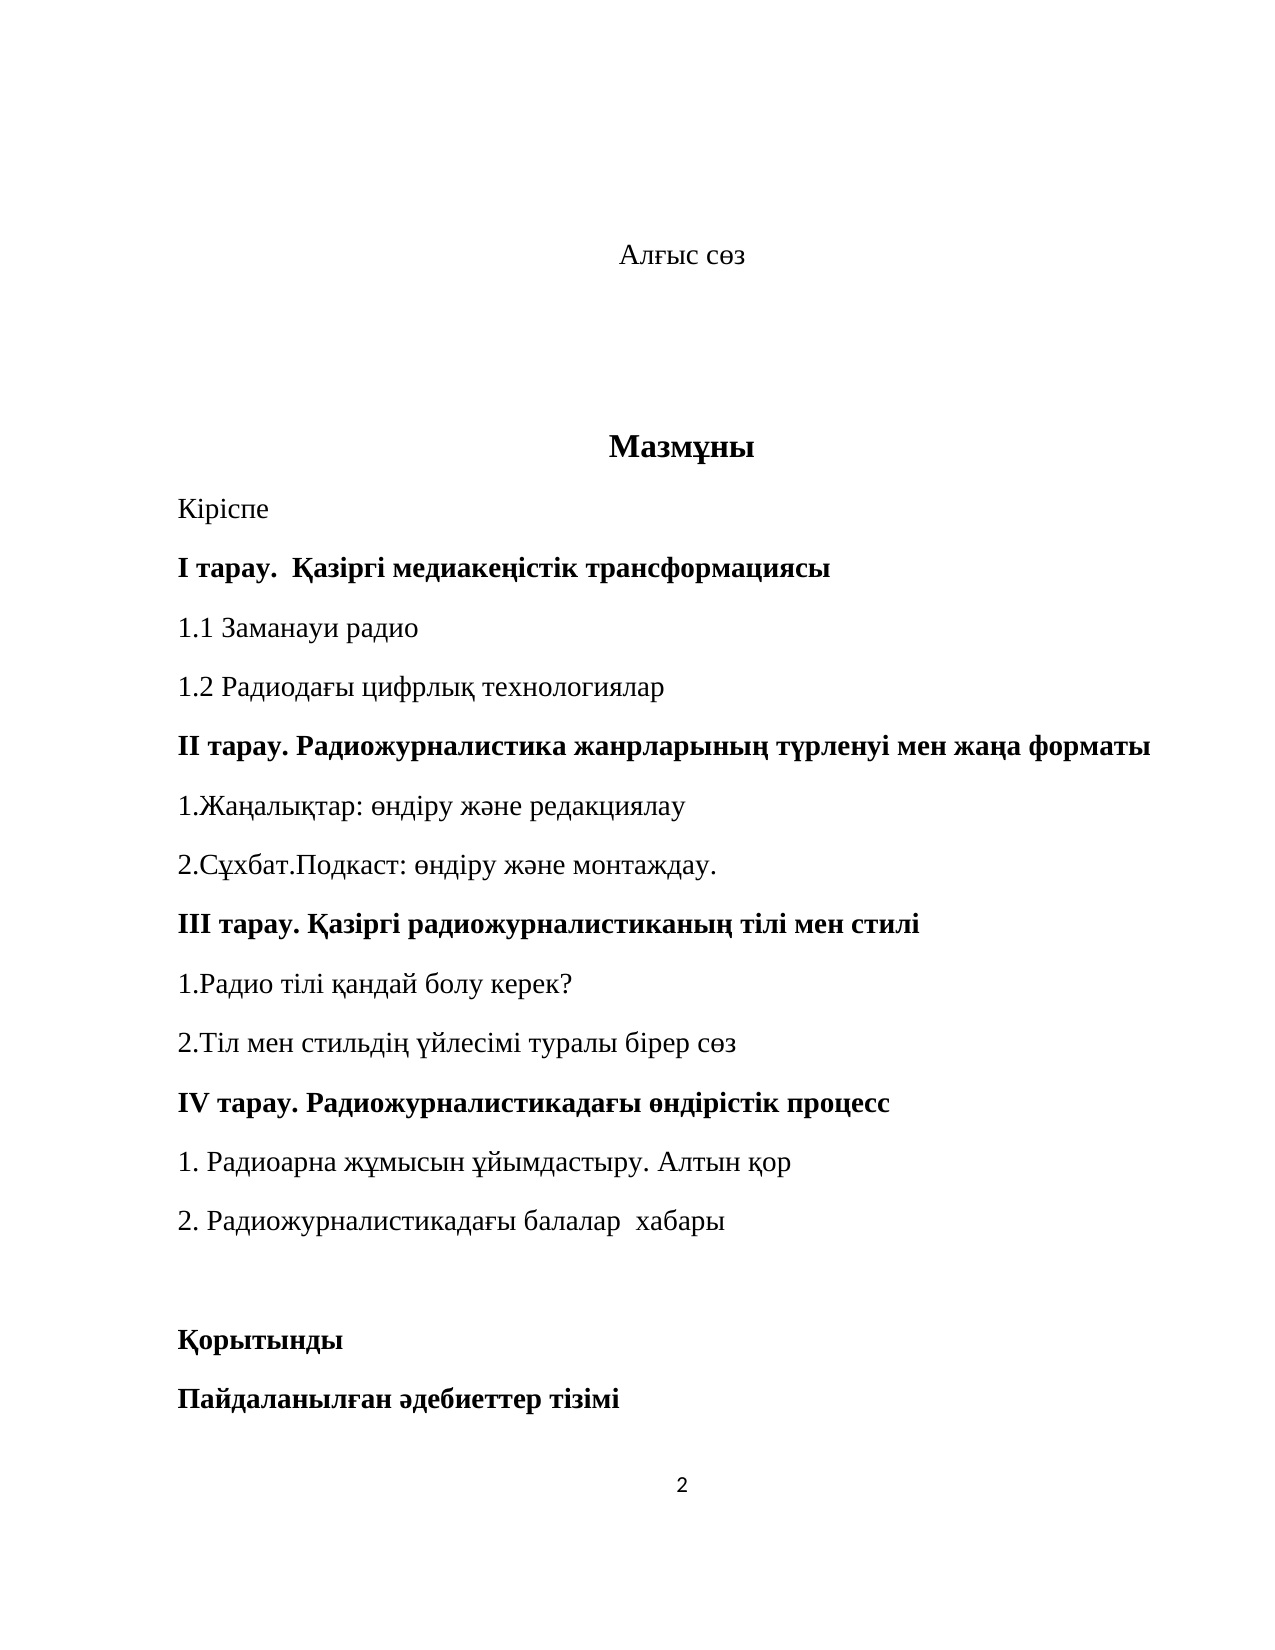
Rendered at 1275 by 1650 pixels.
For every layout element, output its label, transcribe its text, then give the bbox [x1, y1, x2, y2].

text 1. Радиоарна жұмысын ұйымдастыру. Алтын қор [177, 1144, 1186, 1178]
text 2.Сұхбат.Подкаст: өндіру және монтаждау. [177, 847, 1186, 881]
text II тарау. Радиожурналистика жанрларының түрленуі мен жаңа форматы [177, 728, 1186, 762]
text I тарау. Қазіргі медиакеңістік трансформациясы [177, 550, 1186, 584]
text 1.Радио тілі қандай болу керек? [177, 966, 1186, 999]
text IV тарау. Радиожурналистикадағы өндірістік процесс [177, 1085, 1186, 1118]
text Кіріспе [177, 491, 1186, 524]
text 1.1 Заманауи радио [177, 610, 1186, 643]
text Алғыс сөз [177, 237, 1186, 270]
text 1.2 Радиодағы цифрлық технологиялар [177, 669, 1186, 703]
text Мазмұны [177, 426, 1186, 464]
text Қорытынды [177, 1322, 1186, 1356]
text 2. Радиожурналистикадағы балалар хабары [177, 1203, 1186, 1237]
text 2.Тіл мен стильдің үйлесімі туралы бірер сөз [177, 1025, 1186, 1059]
text Пайдаланылған әдебиеттер тізімі [177, 1382, 1186, 1415]
text 1.Жаңалықтар: өндіру және редакциялау [177, 788, 1186, 821]
text III тарау. Қазіргі радиожурналистиканың тілі мен стилі [177, 907, 1186, 940]
